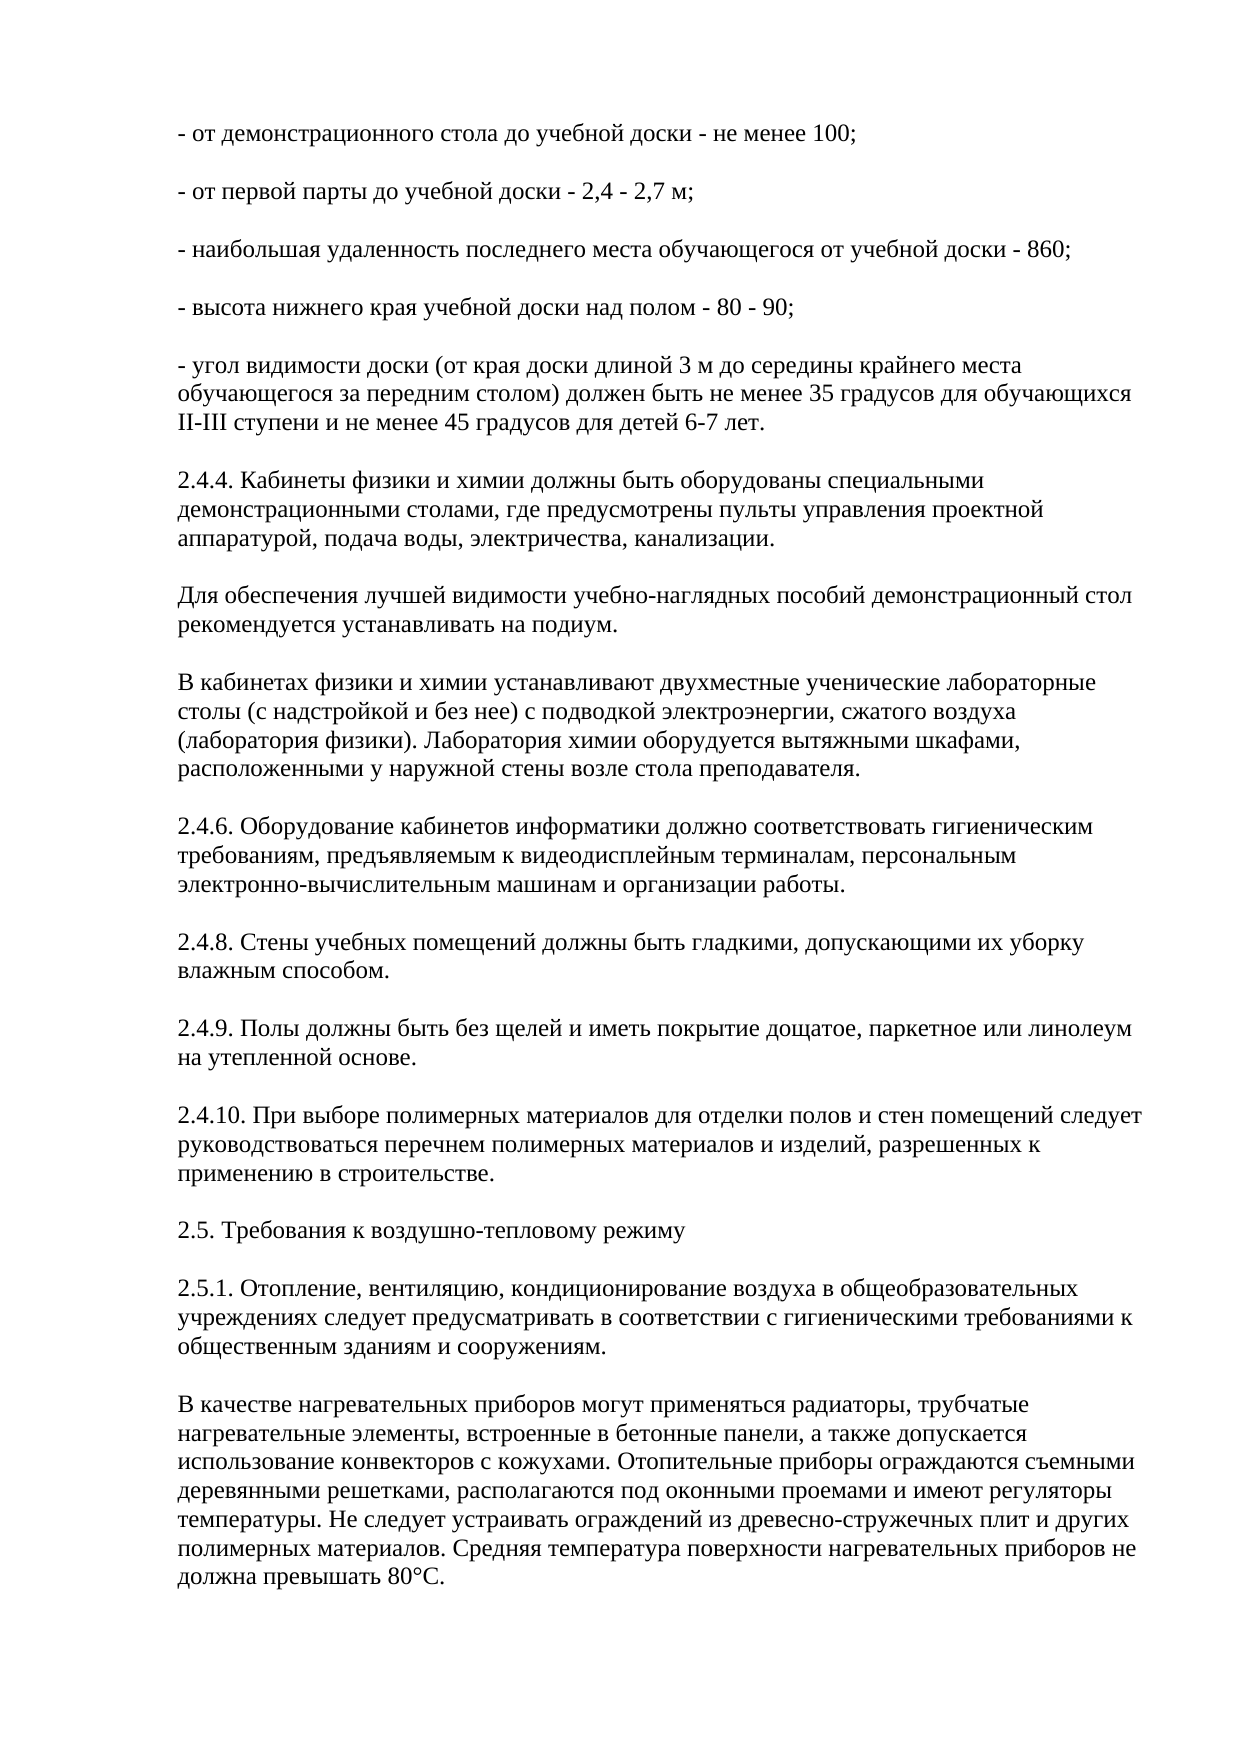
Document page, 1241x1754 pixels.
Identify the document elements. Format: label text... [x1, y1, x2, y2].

text - от демонстрационного стола до учебной доски - не менее 100; [177, 118, 1152, 147]
text В кабинетах физики и химии устанавливают двухместные ученические лабораторные столы (с надстройкой и без нее) с подводкой электроэнергии, сжатого воздуха (лаборатория физики). Лаборатория химии оборудуется вытяжными шкафами, расположенными у наружной стены возле стола преподавателя. [177, 667, 1152, 782]
text - от первой парты до учебной доски - 2,4 - 2,7 м; [177, 176, 1152, 205]
text - наибольшая удаленность последнего места обучающегося от учебной доски - 860; [177, 234, 1152, 263]
text 2.5. Требования к воздушно-тепловому режиму [177, 1216, 1152, 1244]
text 2.4.10. При выборе полимерных материалов для отделки полов и стен помещений следует руководствоваться перечнем полимерных материалов и изделий, разрешенных к применению в строительстве. [177, 1100, 1152, 1186]
text - высота нижнего края учебной доски над полом - 80 - 90; [177, 292, 1152, 321]
text 2.5.1. Отопление, вентиляцию, кондиционирование воздуха в общеобразовательных учреждениях следует предусматривать в соответствии с гигиеническими требованиями к общественным зданиям и сооружениям. [177, 1273, 1152, 1360]
text 2.4.6. Оборудование кабинетов информатики должно соответствовать гигиеническим требованиям, предъявляемым к видеодисплейным терминалам, персональным электронно-вычислительным машинам и организации работы. [177, 811, 1152, 898]
text Для обеспечения лучшей видимости учебно-наглядных пособий демонстрационный стол рекомендуется устанавливать на подиум. [177, 581, 1152, 638]
text В качестве нагревательных приборов могут применяться радиаторы, трубчатые нагревательные элементы, встроенные в бетонные панели, а также допускается использование конвекторов с кожухами. Отопительные приборы ограждаются съемными деревянными решетками, располагаются под оконными проемами и имеют регуляторы температуры. Не следует устраивать ограждений из древесно-стружечных плит и других полимерных материалов. Средняя температура поверхности нагревательных приборов не должна превышать 80°C. [177, 1389, 1152, 1590]
text 2.4.8. Стены учебных помещений должны быть гладкими, допускающими их уборку влажным способом. [177, 927, 1152, 984]
text - угол видимости доски (от края доски длиной 3 м до середины крайнего места обучающегося за передним столом) должен быть не менее 35 градусов для обучающихся II-III ступени и не менее 45 градусов для детей 6-7 лет. [177, 350, 1152, 436]
text 2.4.4. Кабинеты физики и химии должны быть оборудованы специальными демонстрационными столами, где предусмотрены пульты управления проектной аппаратурой, подача воды, электричества, канализации. [177, 465, 1152, 551]
text 2.4.9. Полы должны быть без щелей и иметь покрытие дощатое, паркетное или линолеум на утепленной основе. [177, 1013, 1152, 1071]
